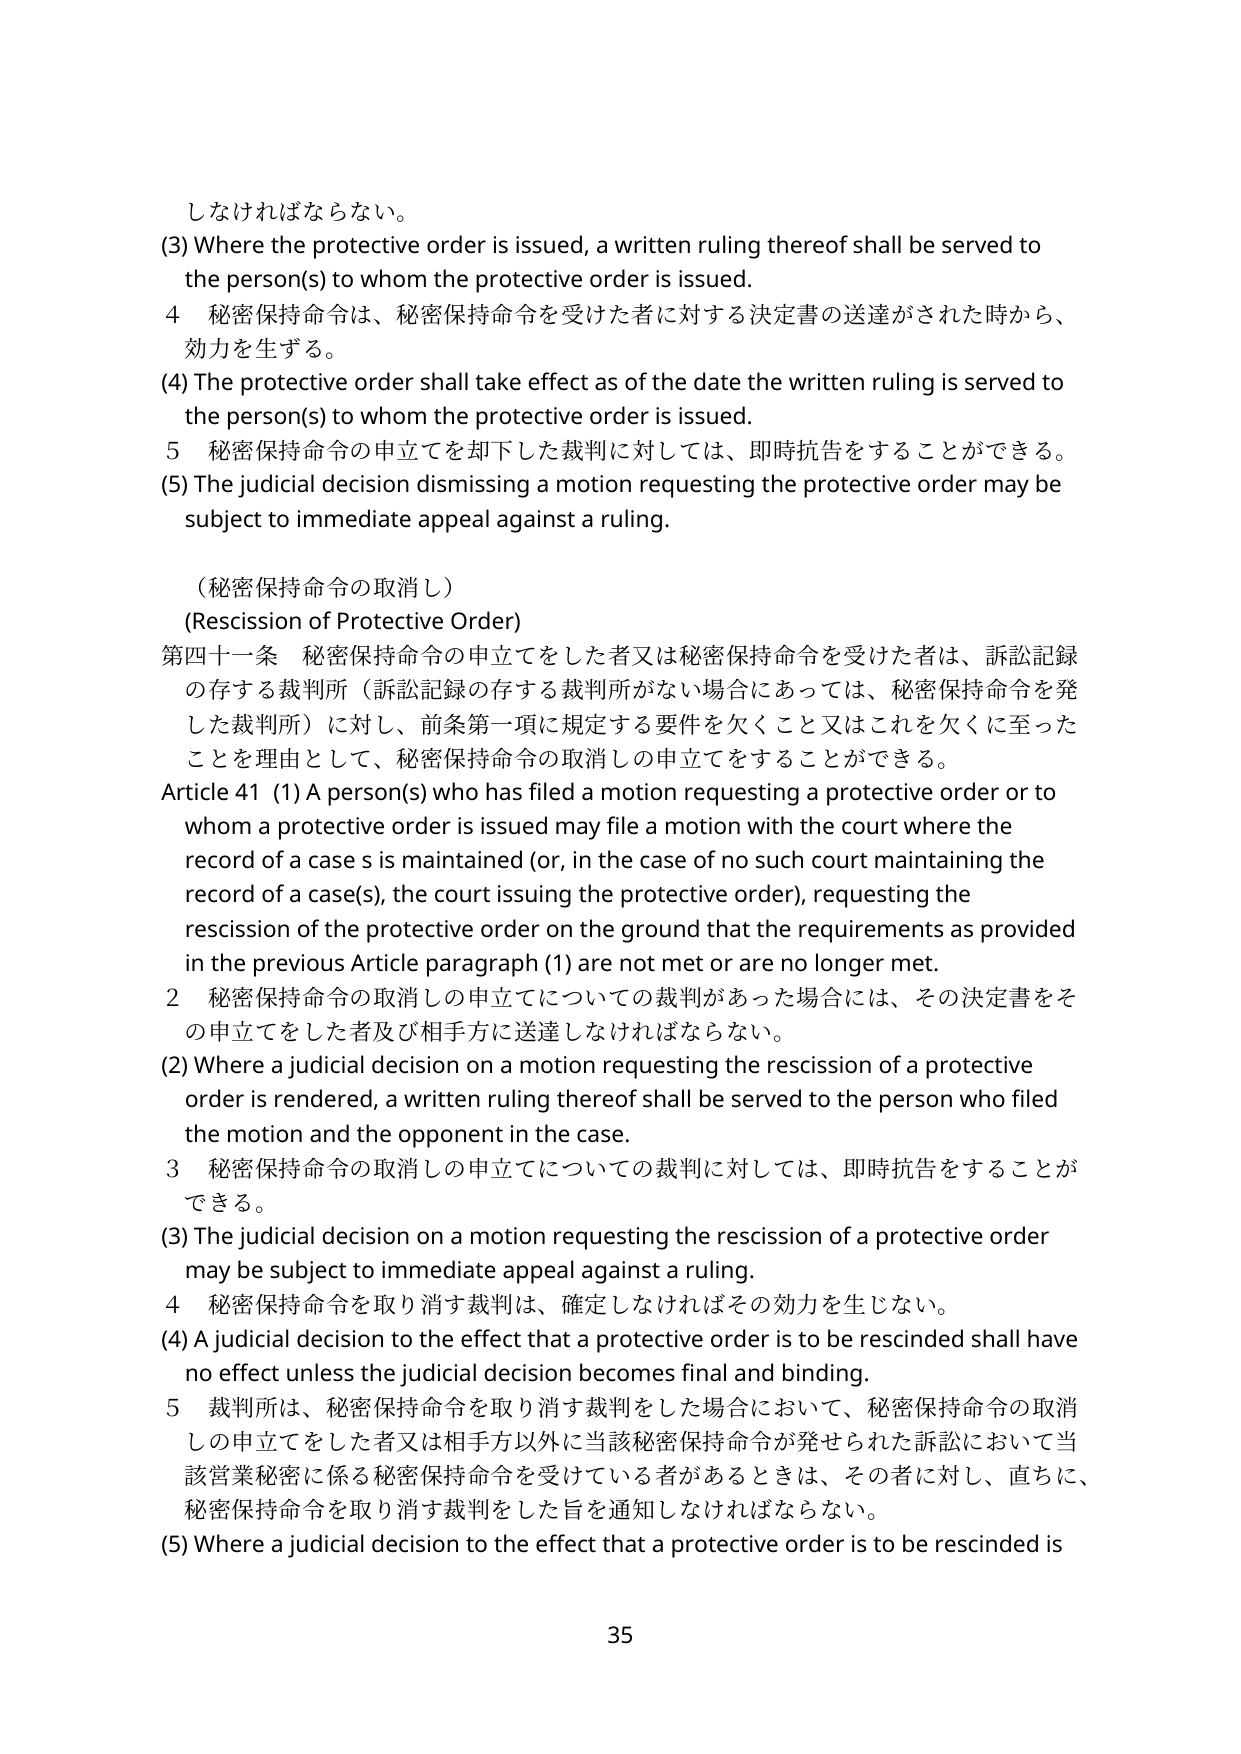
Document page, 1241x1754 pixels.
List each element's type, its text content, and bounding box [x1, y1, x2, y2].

text ５ 裁判所は、秘密保持命令を取り消す裁判をした場合において、秘密保持命令の取消しの申立てをした者又は相手方以外に当該秘密保持命令が発せられた訴訟において当該営業秘密に係る秘密保持命令を受けている者があるときは、その者に対し、直ちに、秘密保持命令を取り消す裁判をした旨を通知しなければならない。 [161, 1389, 1079, 1526]
text (5) The judicial decision dismissing a motion requesting the protective order may be subject to immediate appeal against a ruling. [161, 467, 1079, 535]
text Article 41 (1) A person(s) who has filed a motion requesting a protective order or to whom a protective order is issued may file a motion with the court where the record of a case s is maintained (or, in the case of no such court maintaining the record of a case(s), the court issuing the protective order), requesting the rescission of the protective order on the ground that the requirements as provided in the previous Article paragraph (1) are not met or are no longer met. [161, 774, 1079, 979]
text (2) Where a judicial decision on a motion requesting the rescission of a protective order is rendered, a written ruling thereof shall be served to the person who filed the motion and the opponent in the case. [161, 1048, 1079, 1150]
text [161, 1526, 1079, 1560]
text (Rescission of Protective Order) [184, 604, 1079, 638]
text (4) A judicial decision to the effect that a protective order is to be rescinded shall have no effect unless the judicial decision becomes final and binding. [161, 1321, 1079, 1389]
text 第四十一条 秘密保持命令の申立てをした者又は秘密保持命令を受けた者は、訴訟記録の存する裁判所（訴訟記録の存する裁判所がない場合にあっては、秘密保持命令を発した裁判所）に対し、前条第一項に規定する要件を欠くこと又はこれを欠くに至ったことを理由として、秘密保持命令の取消しの申立てをすることができる。 [161, 638, 1079, 774]
text ３ 秘密保持命令の取消しの申立てについての裁判に対しては、即時抗告をすることができる。 [161, 1150, 1079, 1219]
text ４ 秘密保持命令は、秘密保持命令を受けた者に対する決定書の送達がされた時から、効力を生ずる。 [161, 296, 1079, 364]
text (3) Where the protective order is issued, a written ruling thereof shall be served to the person(s) to whom the protective order is issued. [161, 228, 1079, 296]
text ２ 秘密保持命令の取消しの申立てについての裁判があった場合には、その決定書をその申立てをした者及び相手方に送達しなければならない。 [161, 979, 1079, 1048]
text ５ 秘密保持命令の申立てを却下した裁判に対しては、即時抗告をすることができる。 [161, 433, 1079, 467]
text (4) The protective order shall take effect as of the date the written ruling is served to the person(s) to whom the protective order is issued. [161, 364, 1079, 433]
text （秘密保持命令の取消し） [184, 569, 1079, 604]
text ４ 秘密保持命令を取り消す裁判は、確定しなければその効力を生じない。 [161, 1287, 1079, 1321]
text (3) The judicial decision on a motion requesting the rescission of a protective order may be subject to immediate appeal against a ruling. [161, 1219, 1079, 1287]
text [161, 194, 1079, 228]
